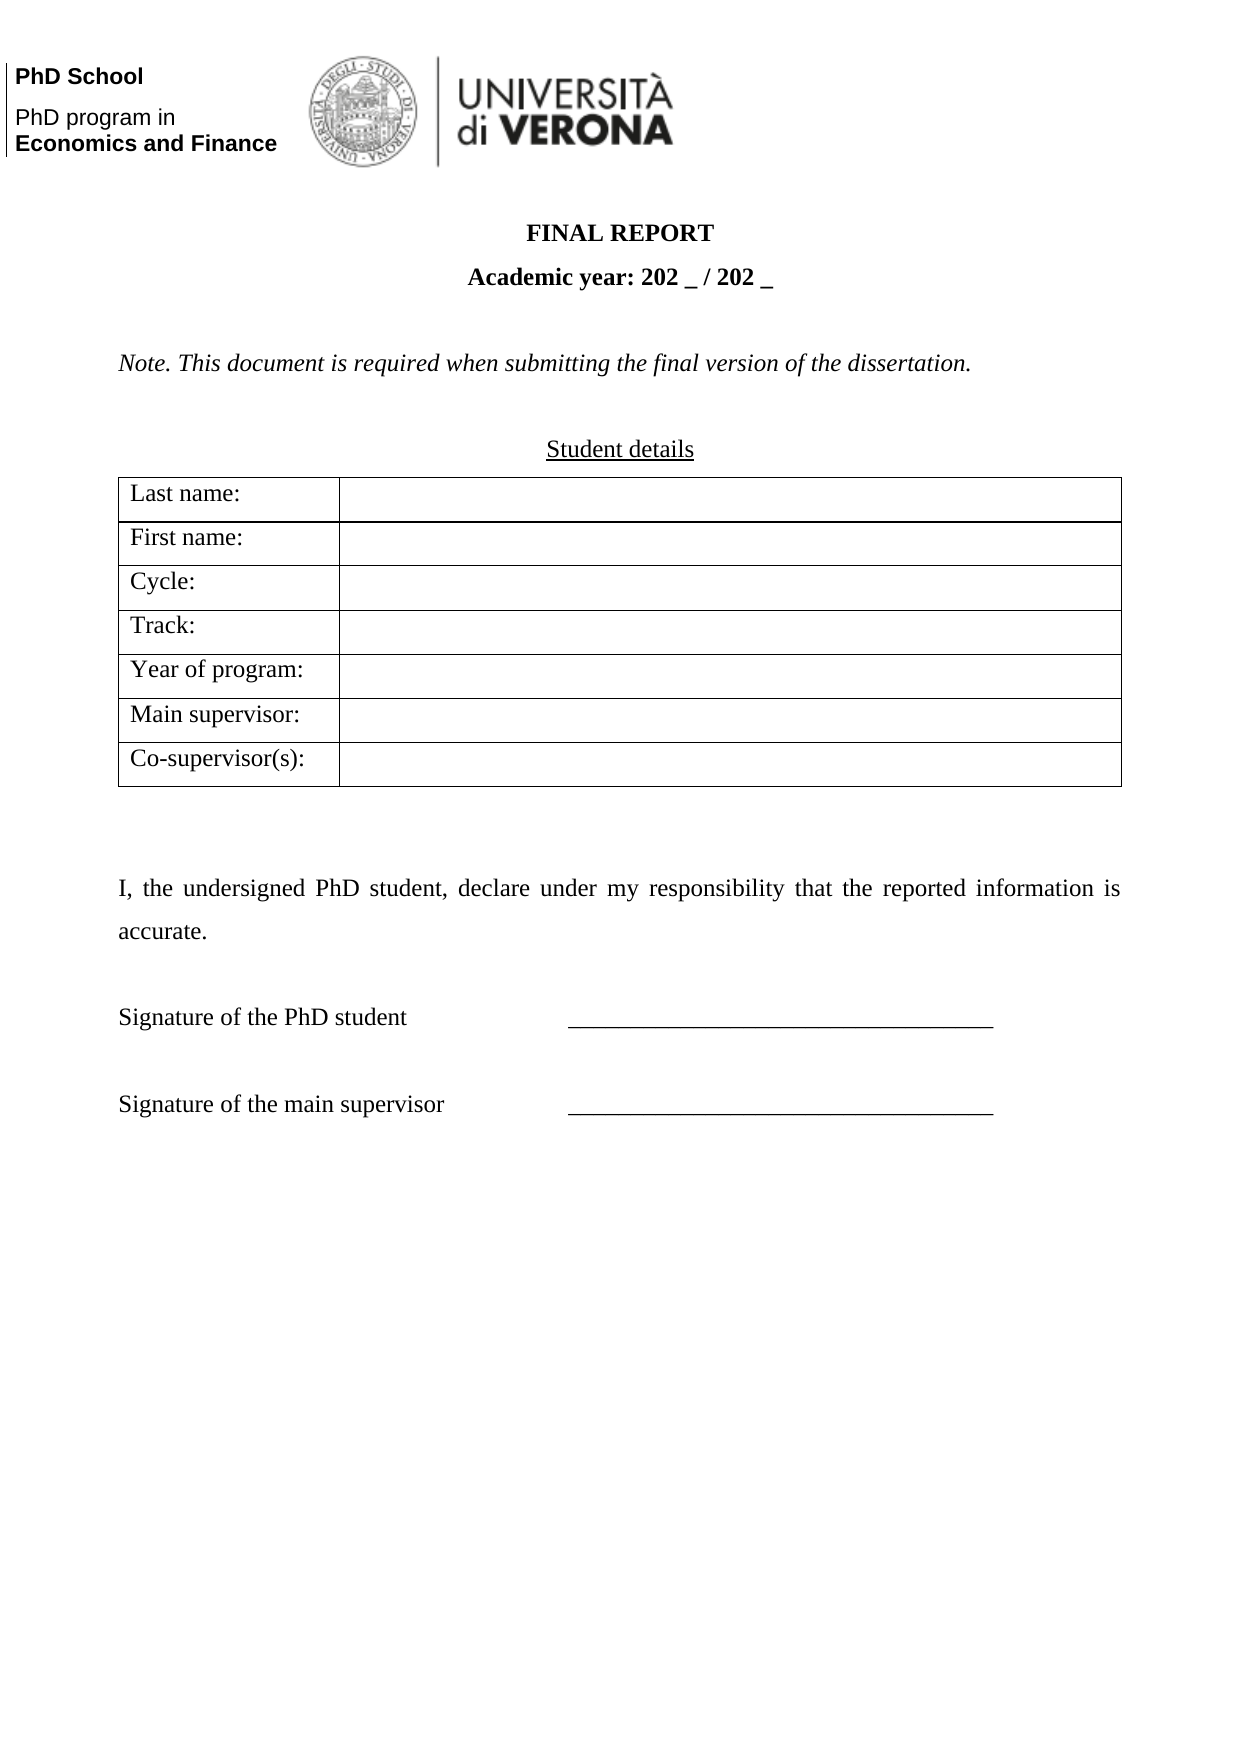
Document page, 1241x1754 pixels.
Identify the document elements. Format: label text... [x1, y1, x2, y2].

table_cell [340, 611, 1121, 653]
table_cell [340, 566, 1121, 609]
table_cell [340, 523, 1121, 565]
table_header [340, 478, 1121, 521]
text Signature of the PhD student __________________________________ [118, 1002, 1122, 1031]
table_cell First name: [119, 523, 339, 565]
table_cell [340, 699, 1121, 742]
table_cell [340, 743, 1121, 786]
table_header Last name: [119, 478, 339, 521]
text Note. This document is required when submitting the final version of the dissertation. [118, 348, 1122, 377]
table_cell Year of program: [119, 655, 339, 698]
table_cell Track: [119, 611, 339, 653]
text Academic year: 202 _ / 202 _ [118, 262, 1122, 290]
text FINAL REPORT [118, 218, 1122, 247]
text Student details [118, 434, 1122, 463]
text I, the undersigned PhD student, declare under my responsibility that the reported information is accurate. [118, 873, 1122, 945]
table_cell Co-supervisor(s): [119, 743, 339, 786]
table_cell Cycle: [119, 566, 339, 609]
table_cell [340, 655, 1121, 698]
text Signature of the main supervisor __________________________________ [118, 1089, 1122, 1117]
table_cell Main supervisor: [119, 699, 339, 742]
